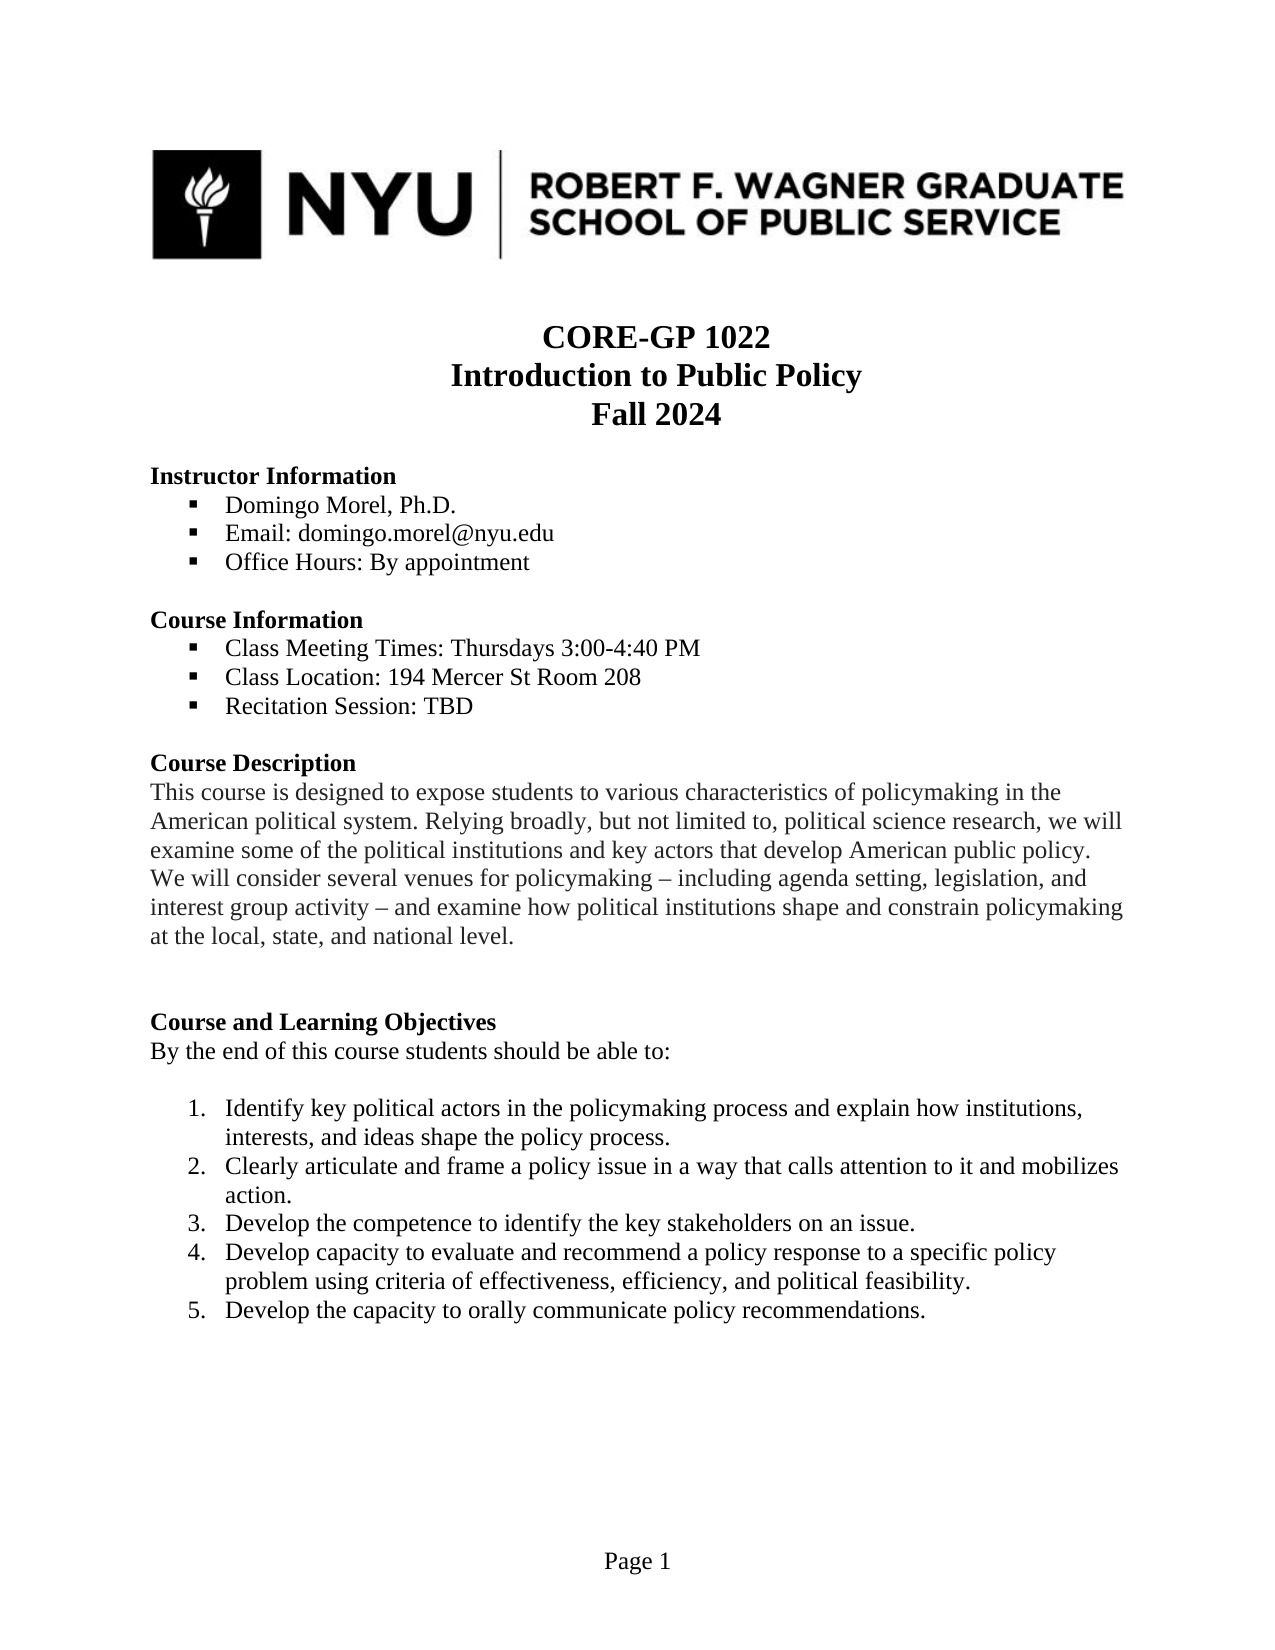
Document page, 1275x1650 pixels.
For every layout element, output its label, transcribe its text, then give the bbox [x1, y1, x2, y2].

list Email: domingo.morel@nyu.edu [187, 518, 1125, 547]
list Identify key political actors in the policymaking process and explain how institutions, interests, and ideas shape the policy process. [187, 1093, 1125, 1151]
list Domingo Morel, Ph.D. [187, 490, 1125, 518]
subtitle Course Information [150, 605, 1125, 633]
subtitle Course and Learning Objectives [150, 1007, 1125, 1036]
subtitle CORE-GP 1022 [412, 317, 900, 356]
list Develop the competence to identify the key stakeholders on an issue. [187, 1208, 1125, 1237]
list Class Location: 194 Mercer St Room 208 [187, 662, 1125, 691]
text By the end of this course students should be able to: [150, 1036, 1125, 1065]
text This course is designed to expose students to various characteristics of policymaking in the American political system. Relying broadly, but not limited to, political science research, we will examine some of the political institutions and key actors that develop American public policy. We will consider several venues for policymaking – including agenda setting, legislation, and interest group activity – and examine how political institutions shape and constrain policymaking at the local, state, and national level. [150, 777, 1125, 950]
subtitle Fall 2024 [412, 394, 900, 432]
list Clearly articulate and frame a policy issue in a way that calls attention to it and mobilizes action. [187, 1151, 1125, 1208]
subtitle Instructor Information [150, 461, 1125, 490]
list Recitation Session: TBD [187, 691, 1125, 720]
subtitle Introduction to Public Policy [412, 356, 900, 394]
subtitle Course Description [150, 748, 1125, 777]
picture [150, 150, 1125, 260]
list Develop the capacity to orally communicate policy recommendations. [187, 1295, 1125, 1323]
list Develop capacity to evaluate and recommend a policy response to a specific policy problem using criteria of effectiveness, efficiency, and political feasibility. [187, 1237, 1125, 1295]
list Class Meeting Times: Thursdays 3:00-4:40 PM [187, 633, 1125, 662]
list Office Hours: By appointment [187, 547, 1125, 576]
